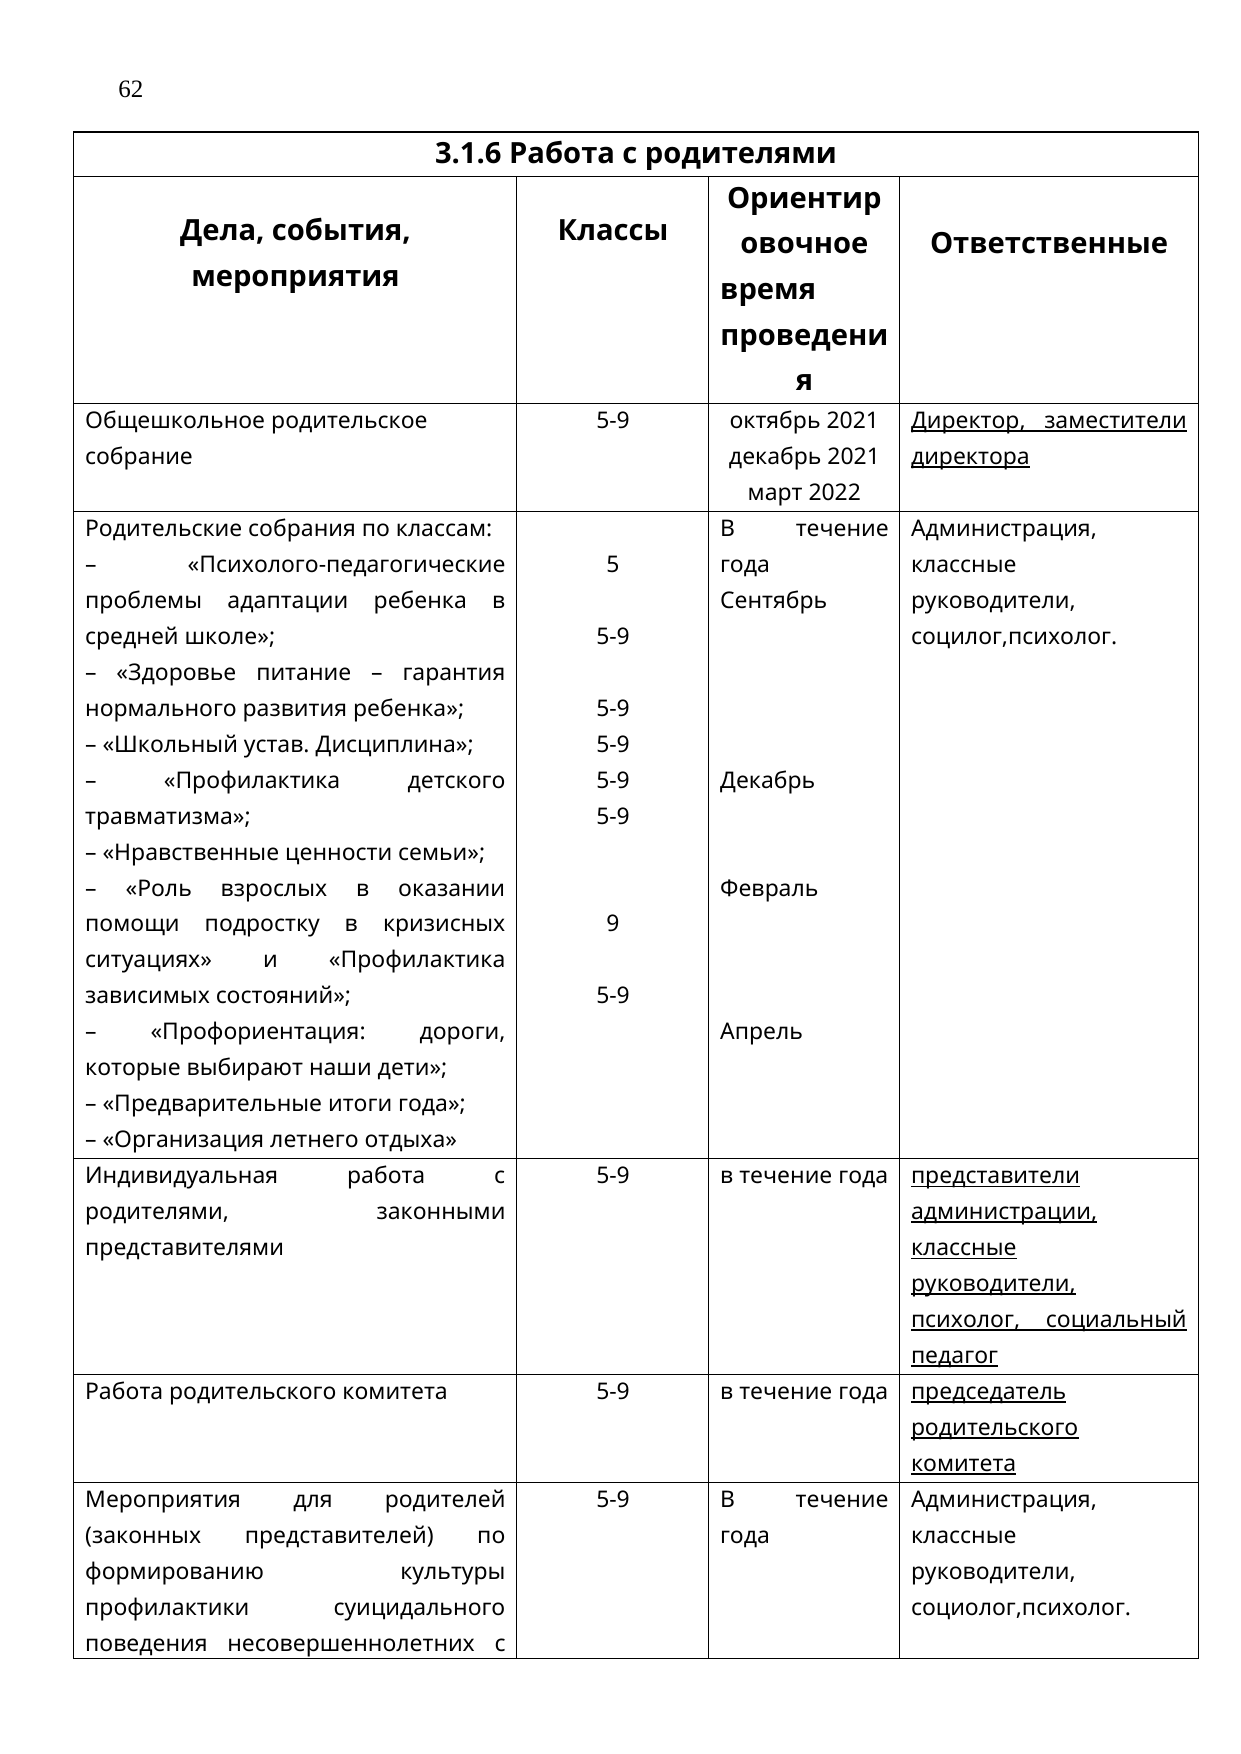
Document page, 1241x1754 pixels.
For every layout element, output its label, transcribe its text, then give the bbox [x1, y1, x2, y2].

table_cell Ориентировочное время проведения [709, 177, 899, 403]
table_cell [900, 1483, 1198, 1658]
table_cell 5-9 [517, 1159, 708, 1374]
table_cell Классы [517, 177, 708, 403]
table_cell В течение года Сентябрь Декабрь Февраль Апрель [709, 512, 899, 1158]
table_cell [74, 1483, 516, 1658]
table_cell председатель родительского комитета [900, 1375, 1198, 1482]
table_cell 5-9 [517, 1375, 708, 1482]
table_cell Работа родительского комитета [74, 1375, 516, 1482]
table_cell Общешкольное родительское собрание [74, 404, 516, 511]
table_cell 5-9 [517, 1483, 708, 1658]
table_cell Ответственные [900, 177, 1198, 403]
table_cell Родительские собрания по классам: – «Психолого-педагогические проблемы адаптации ребенка в средней школе»; – «Здоровье питание – гарантия нормального развития ребенка»; – «Школьный устав. Дисциплина»; – «Профилактика детского травматизма»; – «Нравственные ценности семьи»; – «Роль взрослых в оказании помощи подростку в кризисных ситуациях» и «Профилактика зависимых состояний»; – «Профориентация: дороги, которые выбирают наши дети»; – «Предварительные итоги года»; – «Организация летнего отдыха» [74, 512, 516, 1158]
table_cell 5 5-9 5-9 5-9 5-9 5-9 9 5-9 [517, 512, 708, 1158]
table_cell Индивидуальная работа с родителями, законными представителями [74, 1159, 516, 1374]
table_cell октябрь 2021 декабрь 2021 март 2022 [709, 404, 899, 511]
table_cell 5-9 [517, 404, 708, 511]
table_cell В течение года [709, 1483, 899, 1658]
table_cell представители администрации, классные руководители, психолог, социальный педагог [900, 1159, 1198, 1374]
table_cell 3.1.6 Работа с родителями [74, 133, 1198, 176]
table_cell в течение года [709, 1159, 899, 1374]
table_cell Администрация, классные руководители, социлог,психолог. [900, 512, 1198, 1158]
table_cell Директор, заместители директора [900, 404, 1198, 511]
table_cell в течение года [709, 1375, 899, 1482]
table_cell Дела, события, мероприятия [74, 177, 516, 403]
